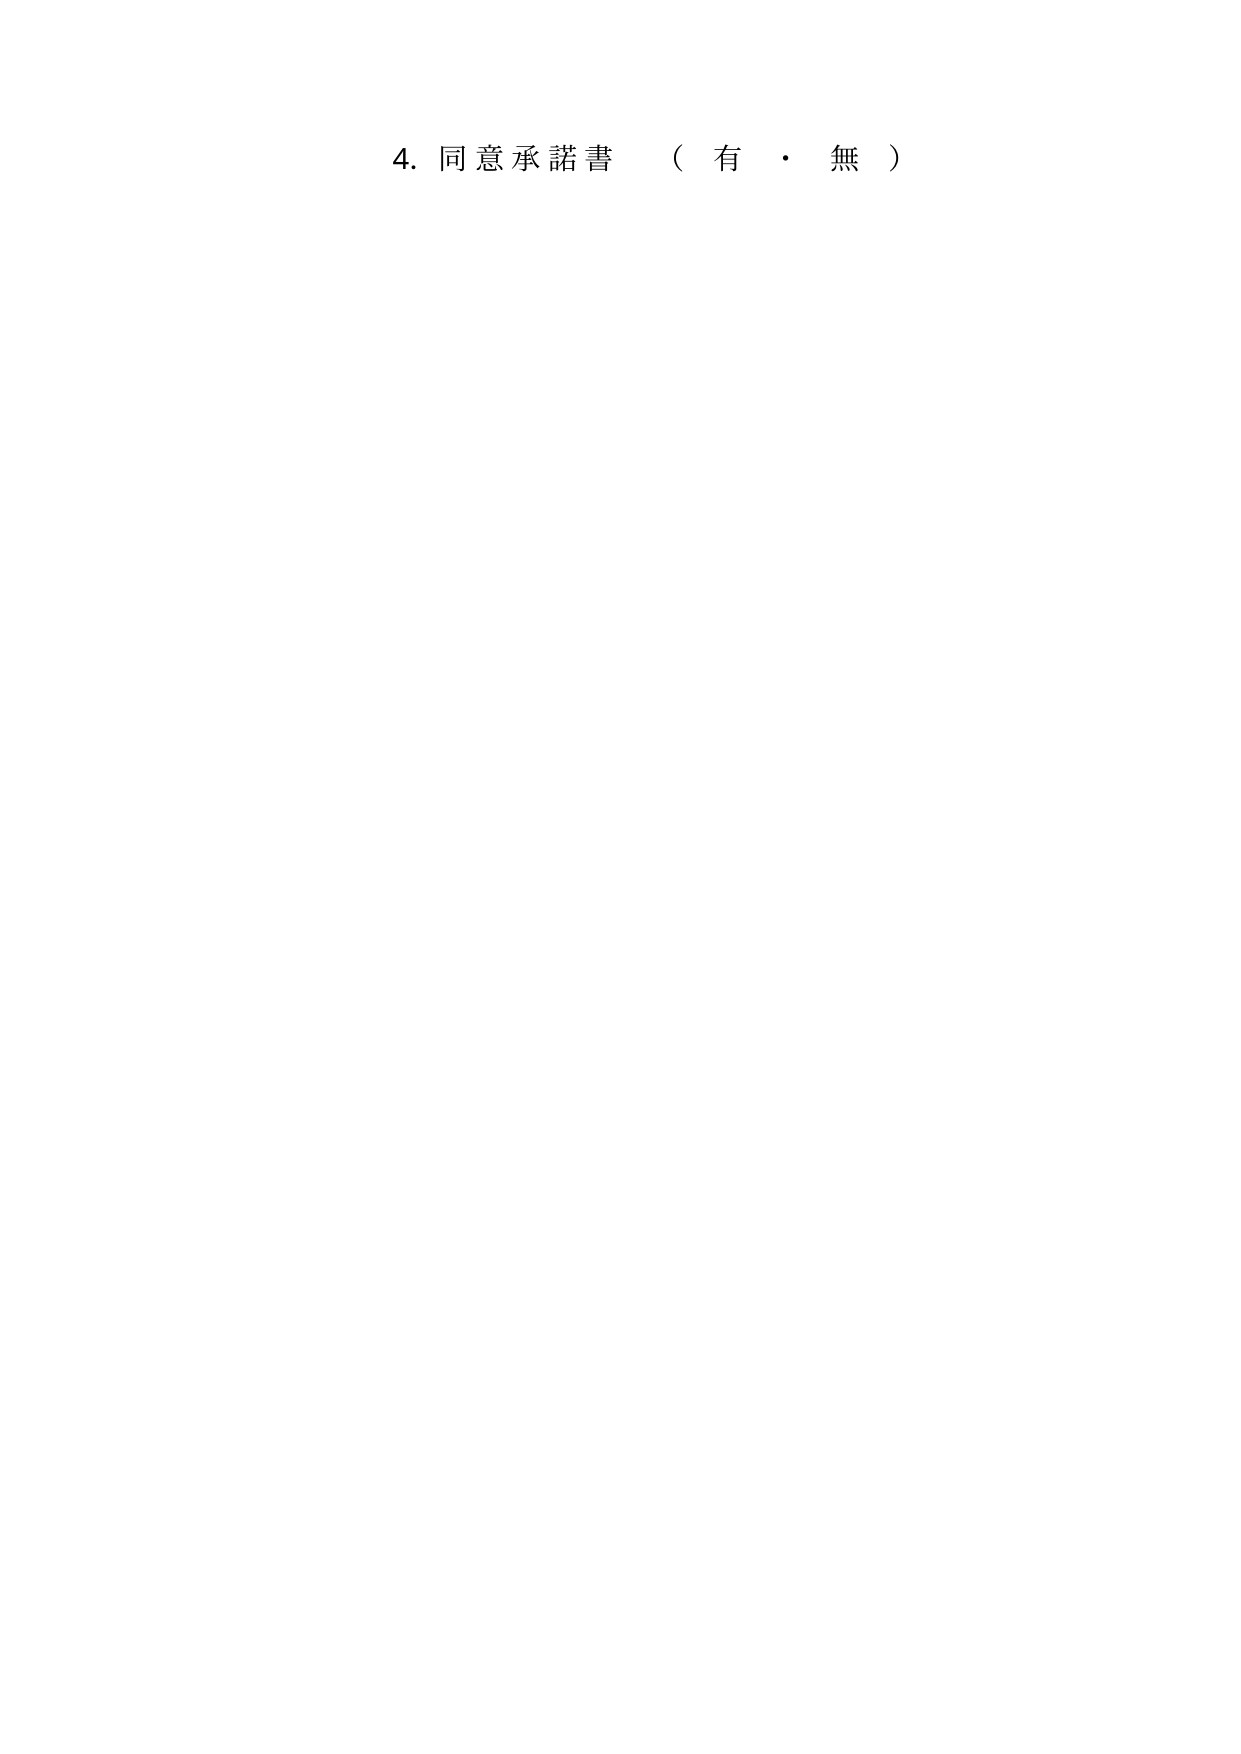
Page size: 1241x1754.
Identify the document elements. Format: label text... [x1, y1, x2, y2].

text 4．同 意 承 諾 書 （ 有 ・ 無 ） [305, 126, 1110, 187]
